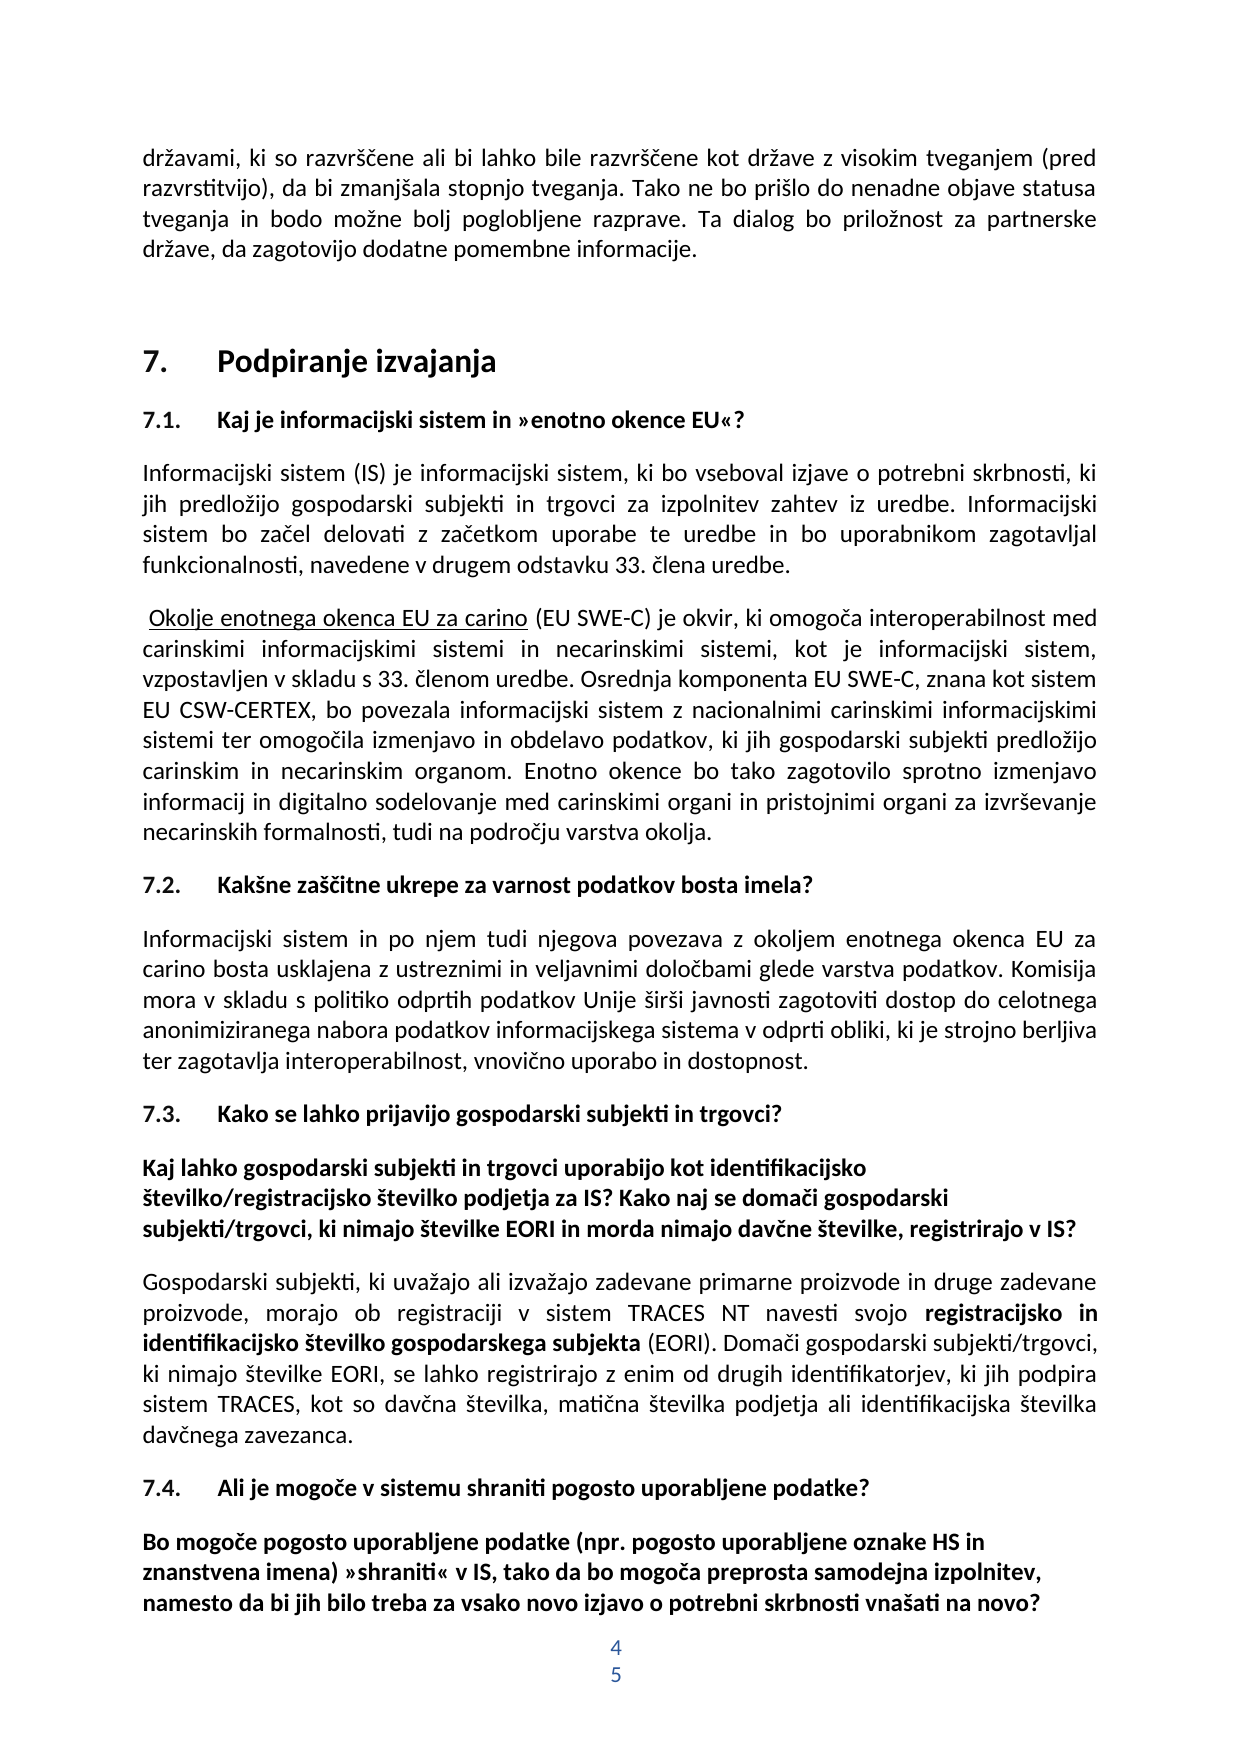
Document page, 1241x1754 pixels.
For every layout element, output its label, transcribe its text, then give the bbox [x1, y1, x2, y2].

text Informacijski sistem in po njem tudi njegova povezava z okoljem enotnega okenca EU za carino bosta usklajena z ustreznimi in veljavnimi določbami glede varstva podatkov. Komisija mora v skladu s politiko odprtih podatkov Unije širši javnosti zagotoviti dostop do celotnega anonimiziranega nabora podatkov informacijskega sistema v odprti obliki, ki je strojno berljiva ter zagotavlja interoperabilnost, vnovično uporabo in dostopnost. [142, 923, 1098, 1076]
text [142, 142, 1098, 264]
text Bo mogoče pogosto uporabljene podatke (npr. pogosto uporabljene oznake HS in znanstvena imena) »shraniti« v IS, tako da bo mogoča preprosta samodejna izpolnitev, namesto da bi jih bilo treba za vsako novo izjavo o potrebni skrbnosti vnašati na novo? [142, 1526, 1098, 1617]
text Gospodarski subjekti, ki uvažajo ali izvažajo zadevane primarne proizvode in druge zadevane proizvode, morajo ob registraciji v sistem TRACES NT navesti svojo registracijsko in identifikacijsko številko gospodarskega subjekta (EORI). Domači gospodarski subjekti/trgovci, ki nimajo številke EORI, se lahko registrirajo z enim od drugih identifikatorjev, ki jih podpira sistem TRACES, kot so davčna številka, matična številka podjetja ali identifikacijska številka davčnega zavezanca. [142, 1266, 1098, 1449]
subtitle Podpiranje izvajanja [142, 340, 1098, 381]
subtitle Kako se lahko prijavijo gospodarski subjekti in trgovci? [142, 1098, 1098, 1129]
text Okolje enotnega okenca EU za carino (EU SWE-C) je okvir, ki omogoča interoperabilnost med carinskimi informacijskimi sistemi in necarinskimi sistemi, kot je informacijski sistem, vzpostavljen v skladu s 33. členom uredbe. Osrednja komponenta EU SWE-C, znana kot sistem EU CSW-CERTEX, bo povezala informacijski sistem z nacionalnimi carinskimi informacijskimi sistemi ter omogočila izmenjavo in obdelavo podatkov, ki jih gospodarski subjekti predložijo carinskim in necarinskim organom. Enotno okence bo tako zagotovilo sprotno izmenjavo informacij in digitalno sodelovanje med carinskimi organi in pristojnimi organi za izvrševanje necarinskih formalnosti, tudi na področju varstva okolja. [142, 602, 1098, 847]
subtitle Kakšne zaščitne ukrepe za varnost podatkov bosta imela? [142, 869, 1098, 900]
subtitle Ali je mogoče v sistemu shraniti pogosto uporabljene podatke? [142, 1472, 1098, 1503]
text Informacijski sistem (IS) je informacijski sistem, ki bo vseboval izjave o potrebni skrbnosti, ki jih predložijo gospodarski subjekti in trgovci za izpolnitev zahtev iz uredbe. Informacijski sistem bo začel delovati z začetkom uporabe te uredbe in bo uporabnikom zagotavljal funkcionalnosti, navedene v drugem odstavku 33. člena uredbe. [142, 457, 1098, 579]
subtitle Kaj je informacijski sistem in »enotno okence EU«? [142, 404, 1098, 434]
text Kaj lahko gospodarski subjekti in trgovci uporabijo kot identifikacijsko številko/registracijsko številko podjetja za IS? Kako naj se domači gospodarski subjekti/trgovci, ki nimajo številke EORI in morda nimajo davčne številke, registrirajo v IS? [142, 1152, 1098, 1243]
